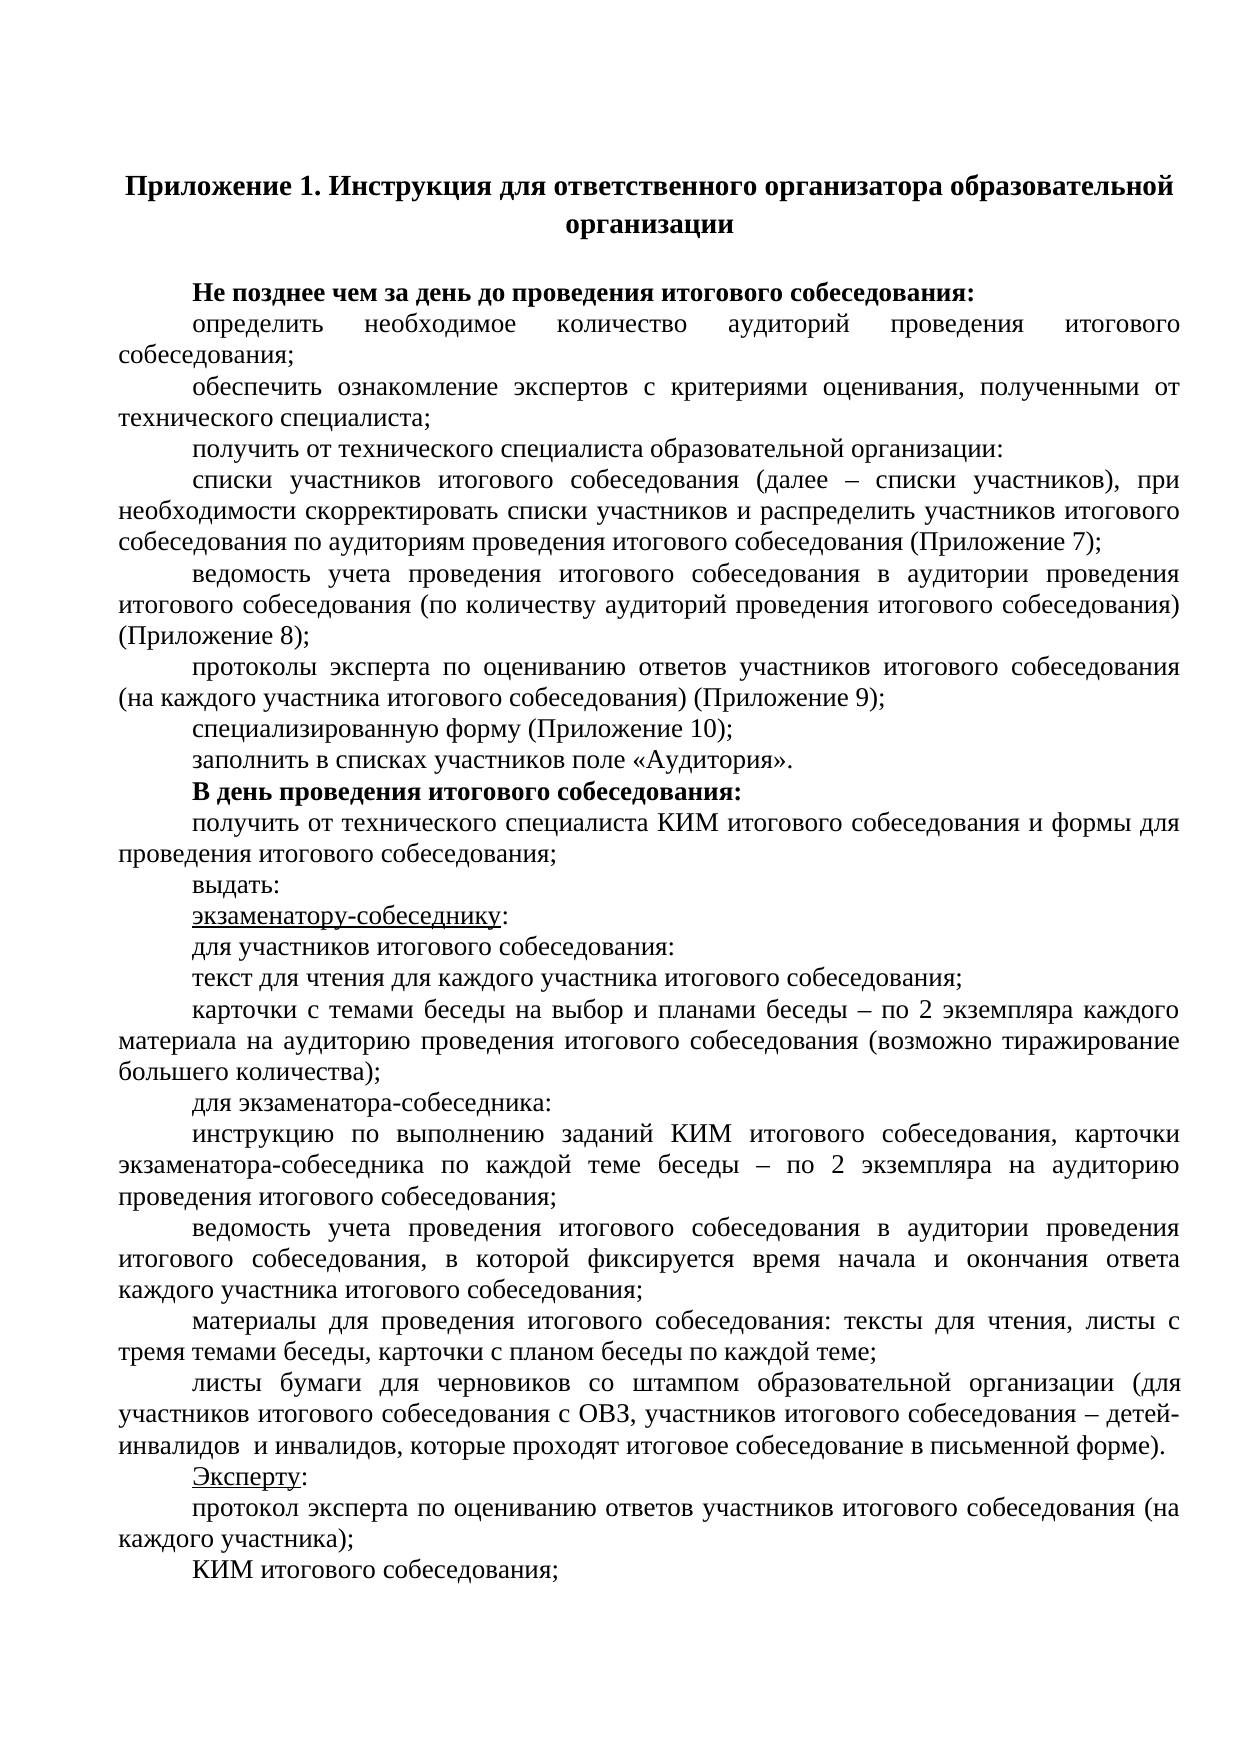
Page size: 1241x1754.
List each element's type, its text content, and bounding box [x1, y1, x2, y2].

text для участников итогового собеседования: [118, 930, 1181, 962]
text получить от технического специалиста КИМ итогового собеседования и формы для проведения итогового собеседования; [118, 806, 1181, 868]
text получить от технического специалиста образовательной организации: [118, 432, 1181, 463]
text протоколы эксперта по оцениванию ответов участников итогового собеседования (на каждого участника итогового собеседования) (Приложение 9); [118, 650, 1181, 712]
text карточки с темами беседы на выбор и планами беседы – по 2 экземпляра каждого материала на аудиторию проведения итогового собеседования (возможно тиражирование большего количества); [118, 993, 1181, 1086]
text для экзаменатора-собеседника: [118, 1086, 1181, 1117]
text инструкцию по выполнению заданий КИМ итогового собеседования, карточки экзаменатора-собеседника по каждой теме беседы – по 2 экземпляра на аудиторию проведения итогового собеседования; [118, 1117, 1181, 1211]
text заполнить в списках участников поле «Аудитория». [118, 743, 1181, 775]
text Не позднее чем за день до проведения итогового собеседования: [118, 276, 1181, 307]
text выдать: [118, 868, 1181, 899]
text листы бумаги для черновиков со штампом образовательной организации (для участников итогового собеседования с ОВЗ, участников итогового собеседования – детей-инвалидов и инвалидов, которые проходят итоговое собеседование в письменной форме). [118, 1366, 1181, 1460]
text ведомость учета проведения итогового собеседования в аудитории проведения итогового собеседования (по количеству аудиторий проведения итогового собеседования) (Приложение 8); [118, 557, 1181, 650]
list Эксперту: [192, 1460, 1181, 1491]
text ведомость учета проведения итогового собеседования в аудитории проведения итогового собеседования, в которой фиксируется время начала и окончания ответа каждого участника итогового собеседования; [118, 1211, 1181, 1304]
text КИМ итогового собеседования; [118, 1553, 1181, 1584]
text текст для чтения для каждого участника итогового собеседования; [118, 962, 1181, 993]
text обеспечить ознакомление экспертов с критериями оценивания, полученными от технического специалиста; [118, 370, 1181, 432]
text протокол эксперта по оцениванию ответов участников итогового собеседования (на каждого участника); [118, 1491, 1181, 1553]
subtitle Приложение 1. Инструкция для ответственного организатора образовательной организации [118, 168, 1181, 240]
text определить необходимое количество аудиторий проведения итогового собеседования; [118, 307, 1181, 370]
text специализированную форму (Приложение 10); [118, 712, 1181, 743]
text экзаменатору-собеседнику: [118, 899, 1181, 930]
text В день проведения итогового собеседования: [118, 775, 1181, 806]
text списки участников итогового собеседования (далее – списки участников), при необходимости скорректировать списки участников и распределить участников итогового собеседования по аудиториям проведения итогового собеседования (Приложение 7); [118, 463, 1181, 557]
text материалы для проведения итогового собеседования: тексты для чтения, листы с тремя темами беседы, карточки с планом беседы по каждой теме; [118, 1304, 1181, 1366]
